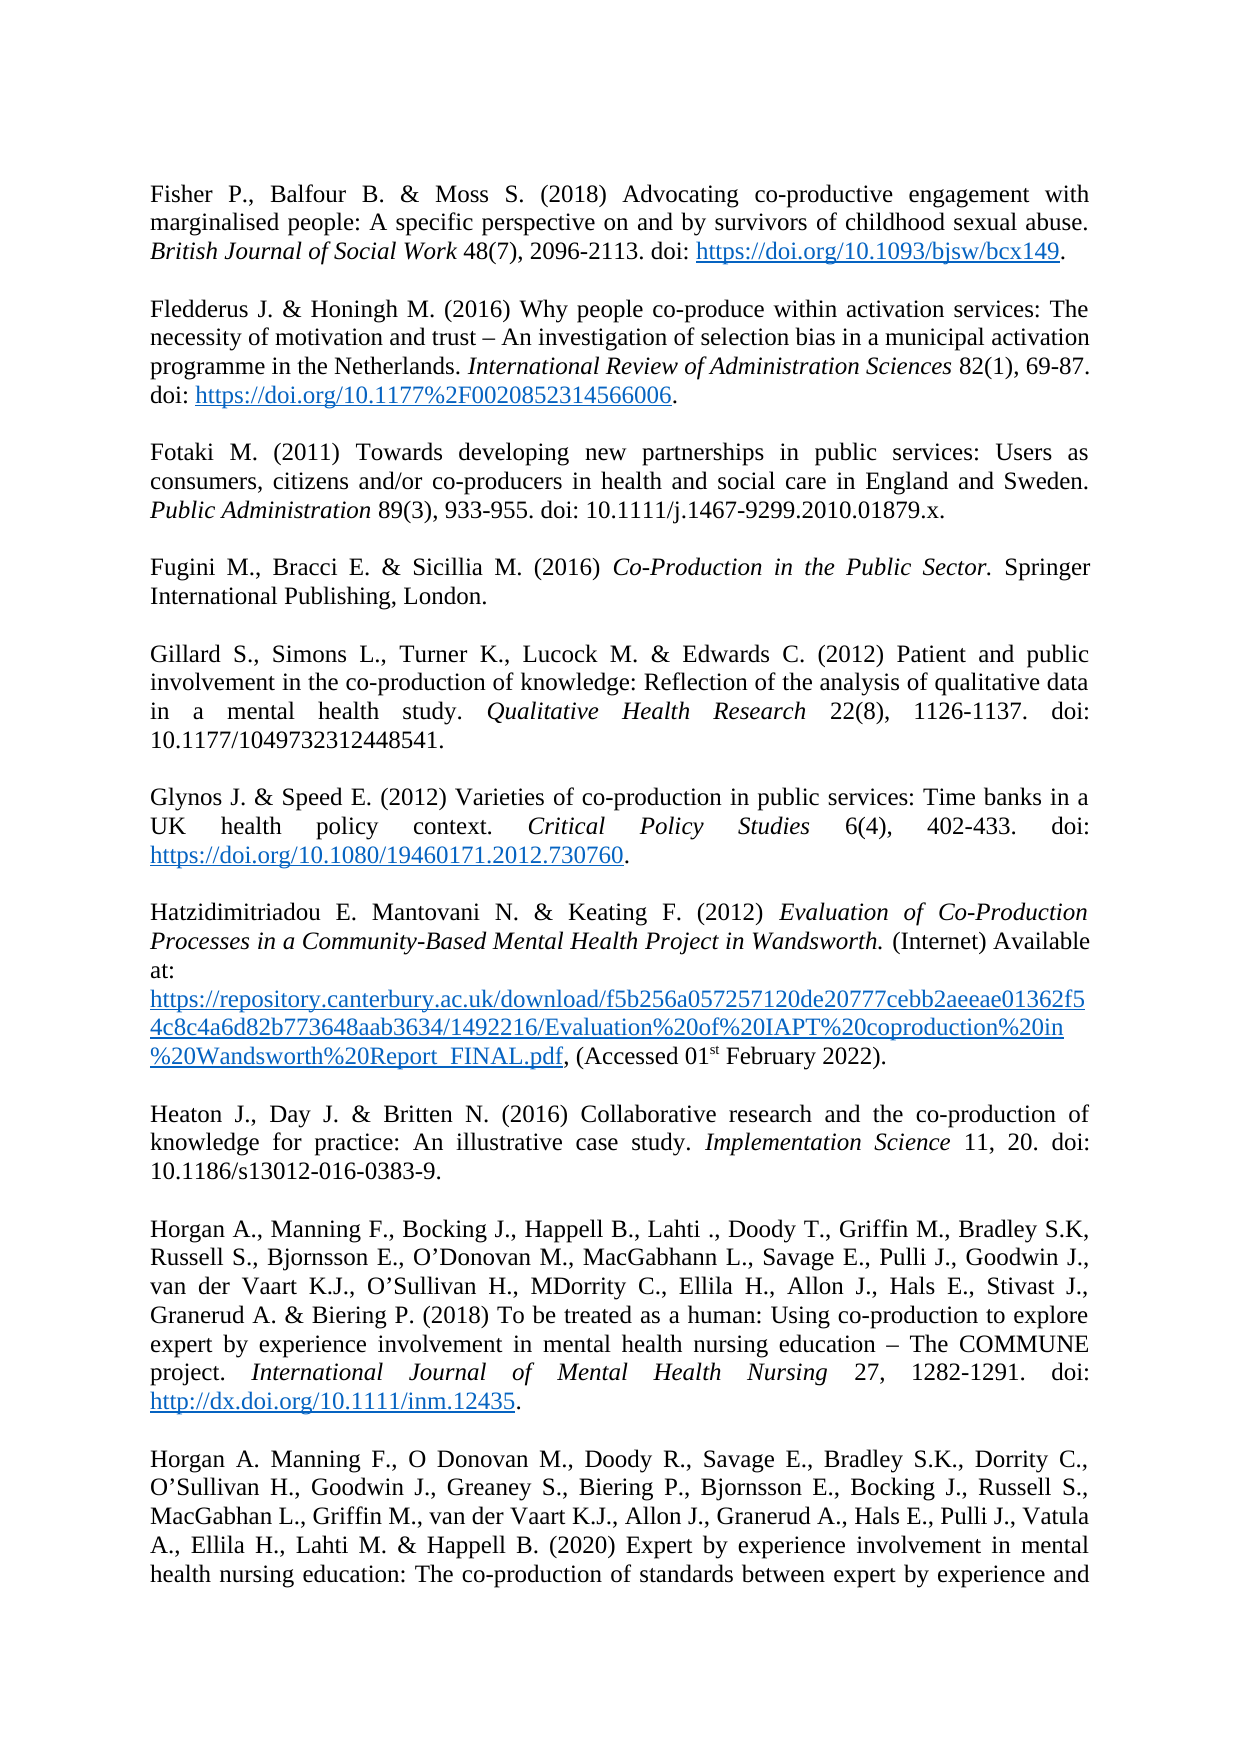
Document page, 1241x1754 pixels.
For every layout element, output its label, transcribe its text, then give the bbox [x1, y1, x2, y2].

text Horgan A., Manning F., Bocking J., Happell B., Lahti ., Doody T., Griffin M., Bradley S.K, Russell S., Bjornsson E., O’Donovan M., MacGabhann L., Savage E., Pulli J., Goodwin J., van der Vaart K.J., O’Sullivan H., MDorrity C., Ellila H., Allon J., Hals E., Stivast J., Granerud A. & Biering P. (2018) To be treated as a human: Using co-production to explore expert by experience involvement in mental health nursing education – The COMMUNE project. International Journal of Mental Health Nursing 27, 1282-1291. doi: http://dx.doi.org/10.1111/inm.12435. [150, 1214, 1090, 1415]
text Heaton J., Day J. & Britten N. (2016) Collaborative research and the co-production of knowledge for practice: An illustrative case study. Implementation Science 11, 20. doi: 10.1186/s13012-016-0383-9. [150, 1099, 1090, 1185]
text Fugini M., Bracci E. & Sicillia M. (2016) Co-Production in the Public Sector. Springer International Publishing, London. [150, 552, 1090, 610]
text Gillard S., Simons L., Turner K., Lucock M. & Edwards C. (2012) Patient and public involvement in the co-production of knowledge: Reflection of the analysis of qualitative data in a mental health study. Qualitative Health Research 22(8), 1126-1137. doi: 10.1177/1049732312448541. [150, 639, 1090, 754]
text Fisher P., Balfour B. & Moss S. (2018) Advocating co-productive engagement with marginalised people: A specific perspective on and by survivors of childhood sexual abuse. British Journal of Social Work 48(7), 2096-2113. doi: https://doi.org/10.1093/bjsw/bcx149. [150, 179, 1090, 265]
text Fotaki M. (2011) Towards developing new partnerships in public services: Users as consumers, citizens and/or co-producers in health and social care in England and Sweden. Public Administration 89(3), 933-955. doi: 10.1111/j.1467-9299.2010.01879.x. [150, 437, 1090, 524]
text Glynos J. & Speed E. (2012) Varieties of co-production in public services: Time banks in a UK health policy context. Critical Policy Studies 6(4), 402-433. doi: https://doi.org/10.1080/19460171.2012.730760. [150, 782, 1090, 869]
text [150, 1444, 1090, 1587]
text Hatzidimitriadou E. Mantovani N. & Keating F. (2012) Evaluation of Co-Production Processes in a Community-Based Mental Health Project in Wandsworth. (Internet) Available at: https://repository.canterbury.ac.uk/download/f5b256a057257120de20777cebb2aeeae01362f54c8c4a6d82b773648aab3634/1492216/Evaluation%20of%20IAPT%20coproduction%20in%20Wandsworth%20Report_FINAL.pdf, (Accessed 01st February 2022). [150, 897, 1090, 1070]
text Fledderus J. & Honingh M. (2016) Why people co-produce within activation services: The necessity of motivation and trust – An investigation of selection bias in a municipal activation programme in the Netherlands. International Review of Administration Sciences 82(1), 69-87. doi: https://doi.org/10.1177%2F0020852314566006. [150, 294, 1090, 409]
